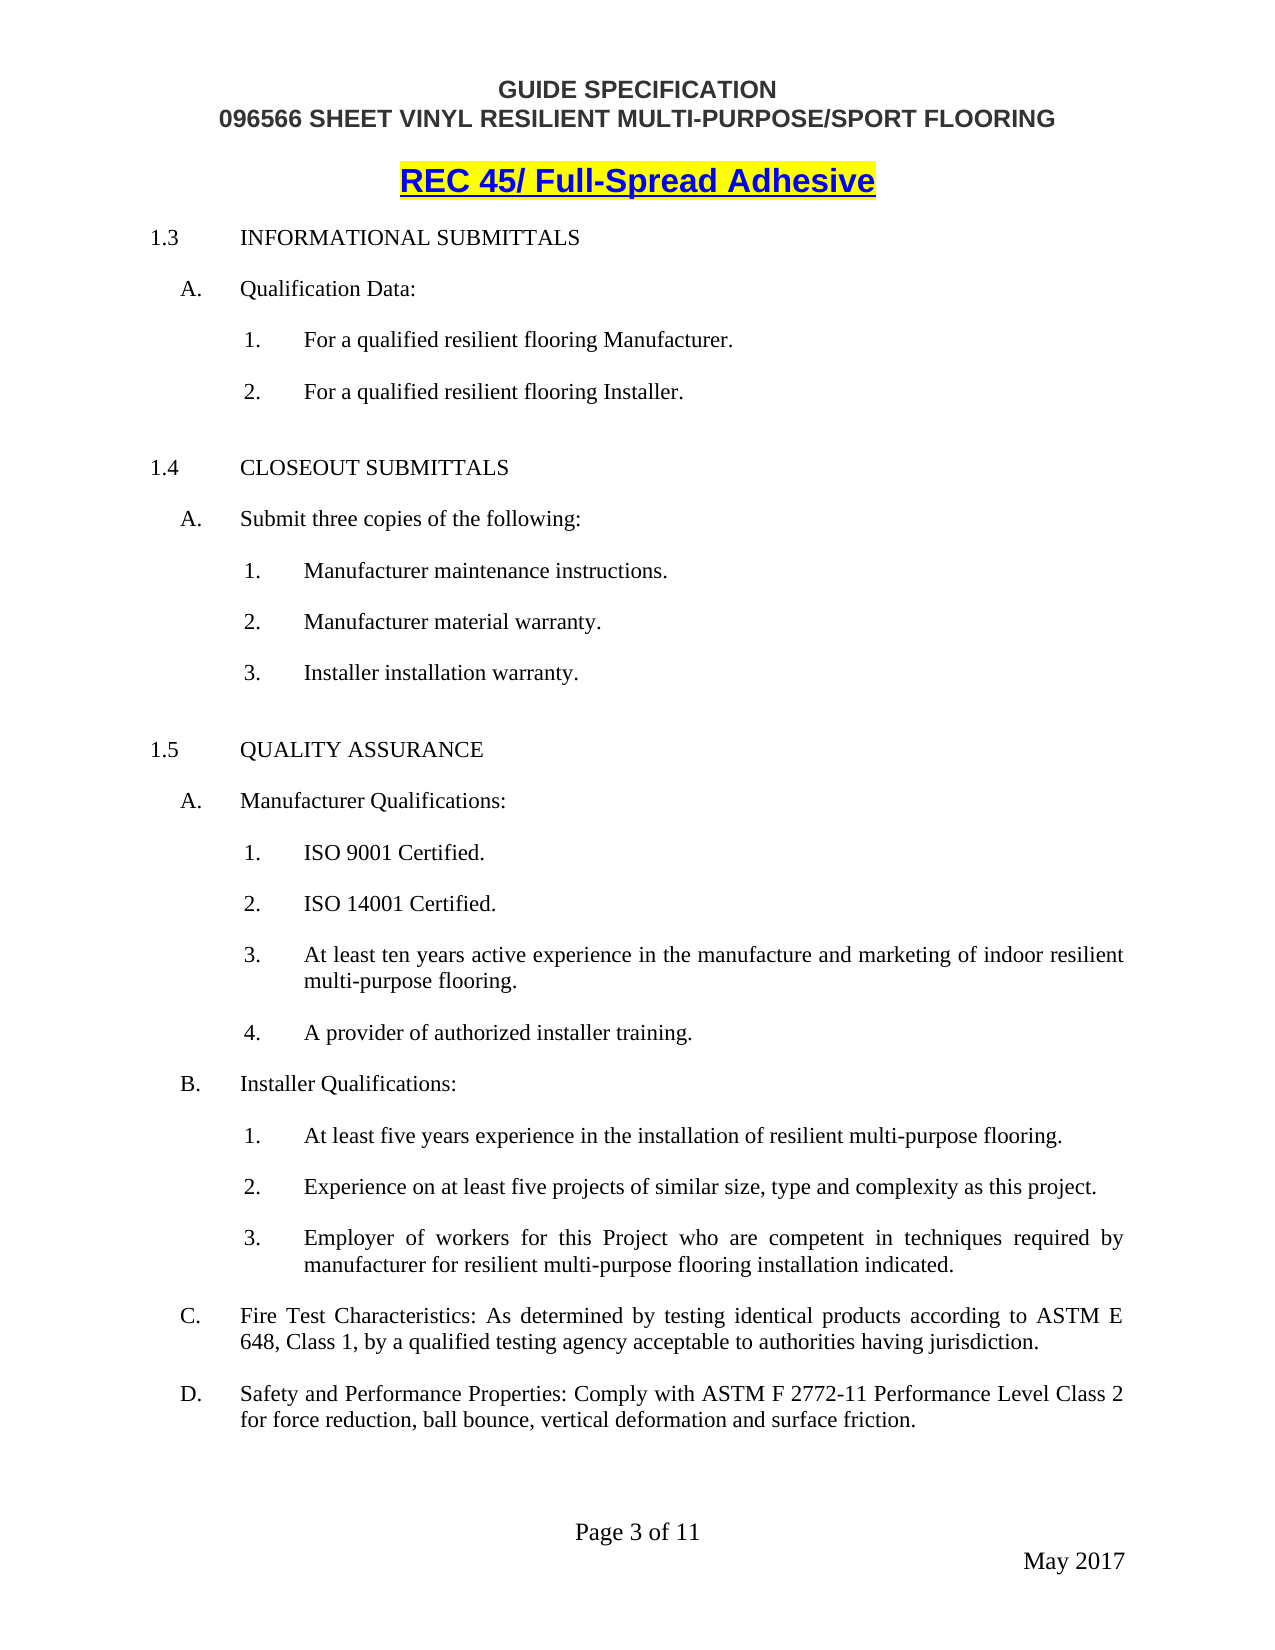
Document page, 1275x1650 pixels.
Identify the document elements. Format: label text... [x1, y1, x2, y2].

text ISO 14001 Certified. [244, 890, 1125, 916]
text Fire Test Characteristics: As determined by testing identical products according to ASTM E 648, Class 1, by a qualified testing agency acceptable to authorities having jurisdiction. [180, 1302, 1125, 1355]
text CLOSEOUT SUBMITTALS [150, 454, 1125, 480]
text For a qualified resilient flooring Installer. [244, 378, 1125, 404]
text At least five years experience in the installation of resilient multi-purpose flooring. [244, 1122, 1125, 1148]
text Safety and Performance Properties: Comply with ASTM F 2772-11 Performance Level Class 2 for force reduction, ball bounce, vertical deformation and surface friction. [180, 1380, 1125, 1432]
text QUALITY ASSURANCE [150, 736, 1125, 762]
text Installer Qualifications: [180, 1070, 1125, 1097]
text Manufacturer material warranty. [244, 608, 1125, 634]
text INFORMATIONAL SUBMITTALS [150, 224, 1125, 250]
text Employer of workers for this Project who are competent in techniques required by manufacturer for resilient multi-purpose flooring installation indicated. [244, 1224, 1125, 1277]
text Qualification Data: [180, 275, 1125, 301]
text Manufacturer maintenance instructions. [244, 557, 1125, 583]
text At least ten years active experience in the manufacture and marketing of indoor resilient multi-purpose flooring. [244, 941, 1125, 994]
text ISO 9001 Certified. [244, 838, 1125, 865]
text A provider of authorized installer training. [244, 1019, 1125, 1045]
text Manufacturer Qualifications: [180, 787, 1125, 813]
text Experience on at least five projects of similar size, type and complexity as this project. [244, 1173, 1125, 1199]
text Submit three copies of the following: [180, 505, 1125, 532]
text For a qualified resilient flooring Manufacturer. [244, 326, 1125, 353]
text Installer installation warranty. [244, 659, 1125, 686]
